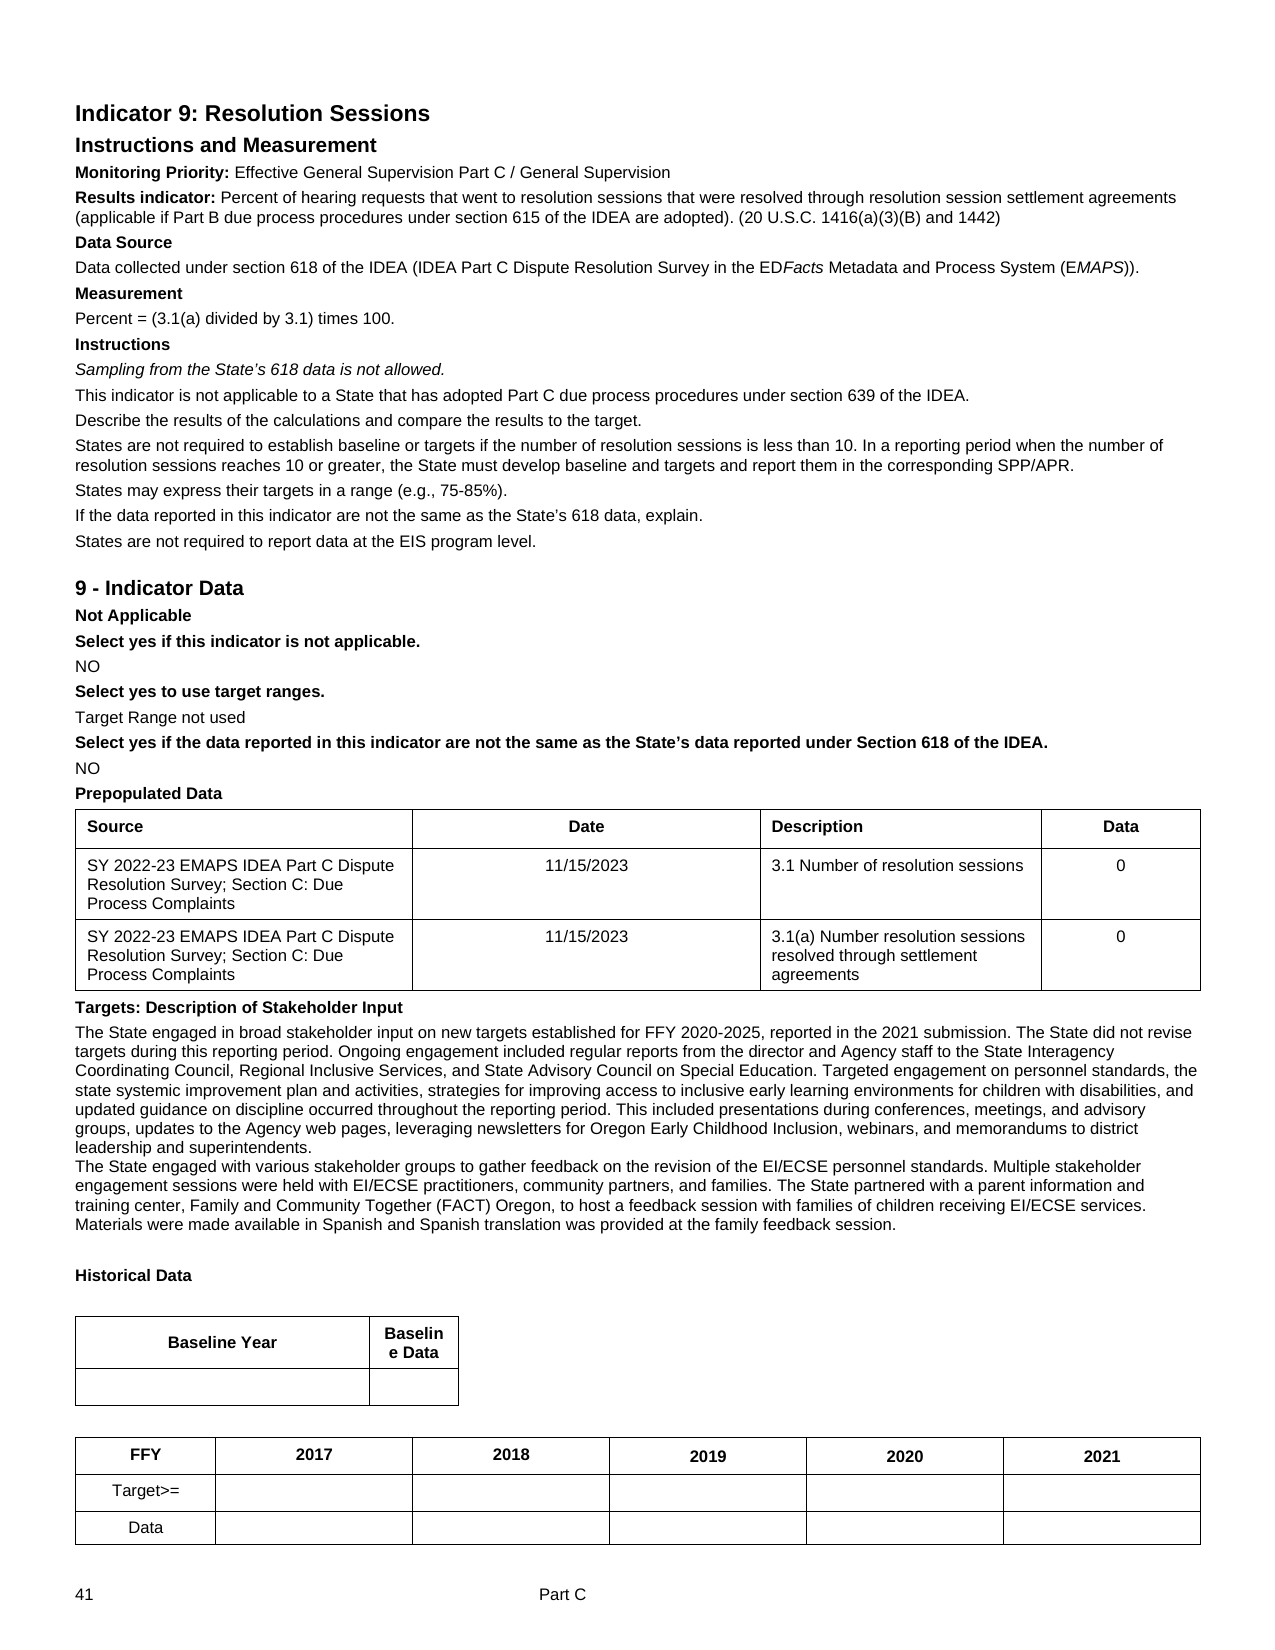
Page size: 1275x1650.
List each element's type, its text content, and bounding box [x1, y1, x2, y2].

table_cell Target>= [76, 1475, 215, 1511]
table_cell 11/15/2023 [413, 920, 760, 990]
table_cell [807, 1512, 1003, 1543]
text Targets: Description of Stakeholder Input [75, 997, 1200, 1017]
table_header Baseline Year [76, 1317, 369, 1368]
text Describe the results of the calculations and compare the results to the target. [75, 411, 1200, 430]
table_cell SY 2022-23 EMAPS IDEA Part C Dispute Resolution Survey; Section C: Due Process Complaints [76, 920, 412, 990]
text Instructions [75, 334, 1200, 354]
table_cell 0 [1042, 920, 1200, 990]
table_header 2017 [216, 1438, 412, 1474]
text Data collected under section 618 of the IDEA (IDEA Part C Dispute Resolution Survey in the EDFacts Metadata and Process System (EMAPS)). [75, 258, 1200, 277]
table_cell 11/15/2023 [413, 849, 760, 919]
text Select yes if this indicator is not applicable. [75, 631, 1200, 651]
table_header FFY [76, 1438, 215, 1474]
text Data Source [75, 233, 1200, 252]
table_cell [413, 1475, 609, 1511]
table_cell [807, 1475, 1003, 1511]
table_cell Data [76, 1512, 215, 1543]
text Measurement [75, 284, 1200, 303]
text Percent = (3.1(a) divided by 3.1) times 100. [75, 309, 1200, 328]
table_cell [216, 1512, 412, 1543]
table_cell 0 [1042, 849, 1200, 919]
text States are not required to establish baseline or targets if the number of resolution sessions is less than 10. In a reporting period when the number of resolution sessions reaches 10 or greater, the State must develop baseline and targets and report them in the corresponding SPP/APR. [75, 436, 1200, 474]
text Prepopulated Data [75, 784, 1200, 803]
table_header Source [76, 810, 412, 848]
table_header 2020 [807, 1438, 1003, 1474]
table_cell [413, 1512, 609, 1543]
table_cell 3.1(a) Number resolution sessions resolved through settlement agreements [761, 920, 1041, 990]
text Instructions and Measurement [75, 133, 1200, 157]
table_cell [610, 1475, 806, 1511]
subtitle 9 - Indicator Data [75, 576, 1200, 600]
table_header Data [1042, 810, 1200, 848]
table_header 2019 [610, 1438, 806, 1474]
table_cell [1004, 1512, 1200, 1543]
text Select yes if the data reported in this indicator are not the same as the State’s data reported under Section 618 of the IDEA. [75, 733, 1200, 752]
text NO [75, 758, 1200, 778]
table_cell [370, 1369, 458, 1404]
text Target Range not used [75, 708, 1200, 727]
text Results indicator: Percent of hearing requests that went to resolution sessions that were resolved through resolution session settlement agreements (applicable if Part B due process procedures under section 615 of the IDEA are adopted). (20 U.S.C. 1416(a)(3)(B) and 1442) [75, 188, 1200, 227]
text Historical Data [75, 1265, 1200, 1284]
table_cell SY 2022-23 EMAPS IDEA Part C Dispute Resolution Survey; Section C: Due Process Complaints [76, 849, 412, 919]
table_cell [76, 1369, 369, 1404]
text This indicator is not applicable to a State that has adopted Part C due process procedures under section 639 of the IDEA. [75, 385, 1200, 404]
table_header Description [761, 810, 1041, 848]
table_header 2018 [413, 1438, 609, 1474]
text States are not required to report data at the EIS program level. [75, 532, 1200, 551]
subtitle Indicator 9: Resolution Sessions [75, 100, 1200, 126]
table_header 2021 [1004, 1438, 1200, 1474]
table_header Date [413, 810, 760, 848]
table_cell [216, 1475, 412, 1511]
text Monitoring Priority: Effective General Supervision Part C / General Supervision [75, 163, 1200, 182]
table_cell [610, 1512, 806, 1543]
text Not Applicable [75, 606, 1200, 625]
table_header Baseline Data [370, 1317, 458, 1368]
text NO [75, 657, 1200, 676]
text Select yes to use target ranges. [75, 682, 1200, 701]
text The State engaged in broad stakeholder input on new targets established for FFY 2020-2025, reported in the 2021 submission. The State did not revise targets during this reporting period. Ongoing engagement included regular reports from the director and Agency staff to the State Interagency Coordinating Council, Regional Inclusive Services, and State Advisory Council on Special Education. Targeted engagement on personnel standards, the state systemic improvement plan and activities, strategies for improving access to inclusive early learning environments for children with disabilities, and updated guidance on discipline occurred throughout the reporting period. This included presentations during conferences, meetings, and advisory groups, updates to the Agency web pages, leveraging newsletters for Oregon Early Childhood Inclusion, webinars, and memorandums to district leadership and superintendents. The State engaged with various stakeholder groups to gather feedback on the revision of the EI/ECSE personnel standards. Multiple stakeholder engagement sessions were held with EI/ECSE practitioners, community partners, and families. The State partnered with a parent information and training center, Family and Community Together (FACT) Oregon, to host a feedback session with families of children receiving EI/ECSE services. Materials were made available in Spanish and Spanish translation was provided at the family feedback session. [75, 1023, 1200, 1234]
text If the data reported in this indicator are not the same as the State’s 618 data, explain. [75, 506, 1200, 525]
table_cell 3.1 Number of resolution sessions [761, 849, 1041, 919]
text Sampling from the State’s 618 data is not allowed. [75, 360, 1200, 379]
table_cell [1004, 1475, 1200, 1511]
text States may express their targets in a range (e.g., 75-85%). [75, 481, 1200, 500]
